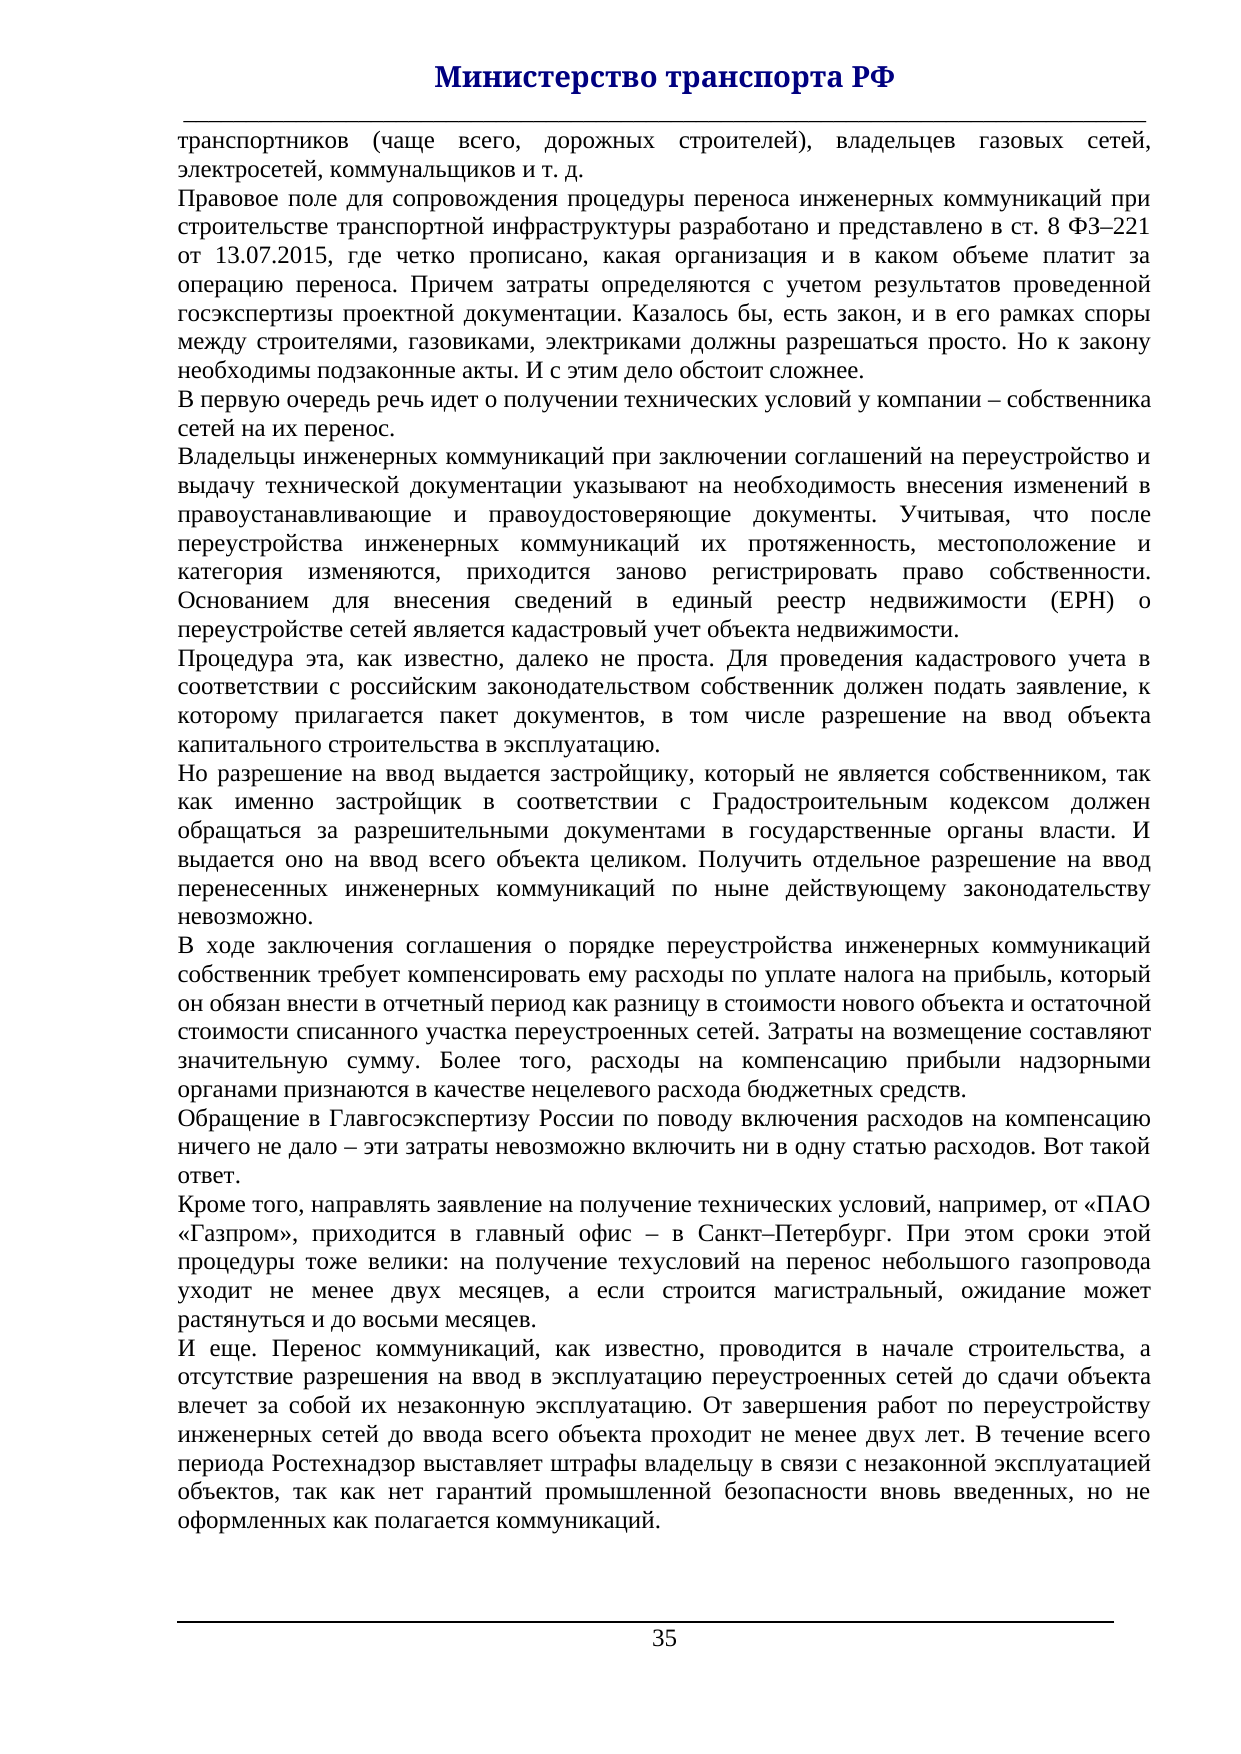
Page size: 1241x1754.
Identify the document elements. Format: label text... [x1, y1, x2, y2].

text Правовое поле для сопровождения процедуры переноса инженерных коммуникаций при строительстве транспортной инфраструктуры разработано и представлено в ст. 8 ФЗ–221 от 13.07.2015, где четко прописано, какая организация и в каком объеме платит за операцию переноса. Причем затраты определяются с учетом результатов проведенной госэкспертизы проектной документации. Казалось бы, есть закон, и в его рамках споры между строителями, газовиками, электриками должны разрешаться просто. Но к закону необходимы подзаконные акты. И с этим дело обстоит сложнее. [177, 183, 1152, 384]
text Процедура эта, как известно, далеко не проста. Для проведения кадастрового учета в соответствии с российским законодательством собственник должен подать заявление, к которому прилагается пакет документов, в том числе разрешение на ввод объекта капитального строительства в эксплуатацию. [177, 643, 1152, 758]
text Обращение в Главгосэкспертизу России по поводу включения расходов на компенсацию ничего не дало – эти затраты невозможно включить ни в одну статью расходов. Вот такой ответ. [177, 1103, 1152, 1189]
text Владельцы инженерных коммуникаций при заключении соглашений на переустройство и выдачу технической документации указывают на необходимость внесения изменений в правоустанавливающие и правоудостоверяющие документы. Учитывая, что после переустройства инженерных коммуникаций их протяженность, местоположение и категория изменяются, приходится заново регистрировать право собственности. Основанием для внесения сведений в единый реестр недвижимости (ЕРН) о переустройстве сетей является кадастровый учет объекта недвижимости. [177, 441, 1152, 643]
text Но разрешение на ввод выдается застройщику, который не является собственником, так как именно застройщик в соответствии с Градостроительным кодексом должен обращаться за разрешительными документами в государственные органы власти. И выдается оно на ввод всего объекта целиком. Получить отдельное разрешение на ввод перенесенных инженерных коммуникаций по ныне действующему законодательству невозможно. [177, 758, 1152, 930]
text Кроме того, направлять заявление на получение технических условий, например, от «ПАО «Газпром», приходится в главный офис – в Санкт–Петербург. При этом сроки этой процедуры тоже велики: на получение техусловий на перенос небольшого газопровода уходит не менее двух месяцев, а если строится магистральный, ожидание может растянуться и до восьми месяцев. [177, 1189, 1152, 1333]
text И еще. Перенос коммуникаций, как известно, проводится в начале строительства, а отсутствие разрешения на ввод в эксплуатацию переустроенных сетей до сдачи объекта влечет за собой их незаконную эксплуатацию. От завершения работ по переустройству инженерных сетей до ввода всего объекта проходит не менее двух лет. В течение всего периода Ростехнадзор выставляет штрафы владельцу в связи с незаконной эксплуатацией объектов, так как нет гарантий промышленной безопасности вновь введенных, но не оформленных как полагается коммуникаций. [177, 1333, 1152, 1534]
text В ходе заключения соглашения о порядке переустройства инженерных коммуникаций собственник требует компенсировать ему расходы по уплате налога на прибыль, который он обязан внести в отчетный период как разницу в стоимости нового объекта и остаточной стоимости списанного участка переустроенных сетей. Затраты на возмещение составляют значительную сумму. Более того, расходы на компенсацию прибыли надзорными органами признаются в качестве нецелевого расхода бюджетных средств. [177, 930, 1152, 1103]
text В первую очередь речь идет о получении технических условий у компании – собственника сетей на их перенос. [177, 384, 1152, 441]
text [177, 125, 1152, 183]
